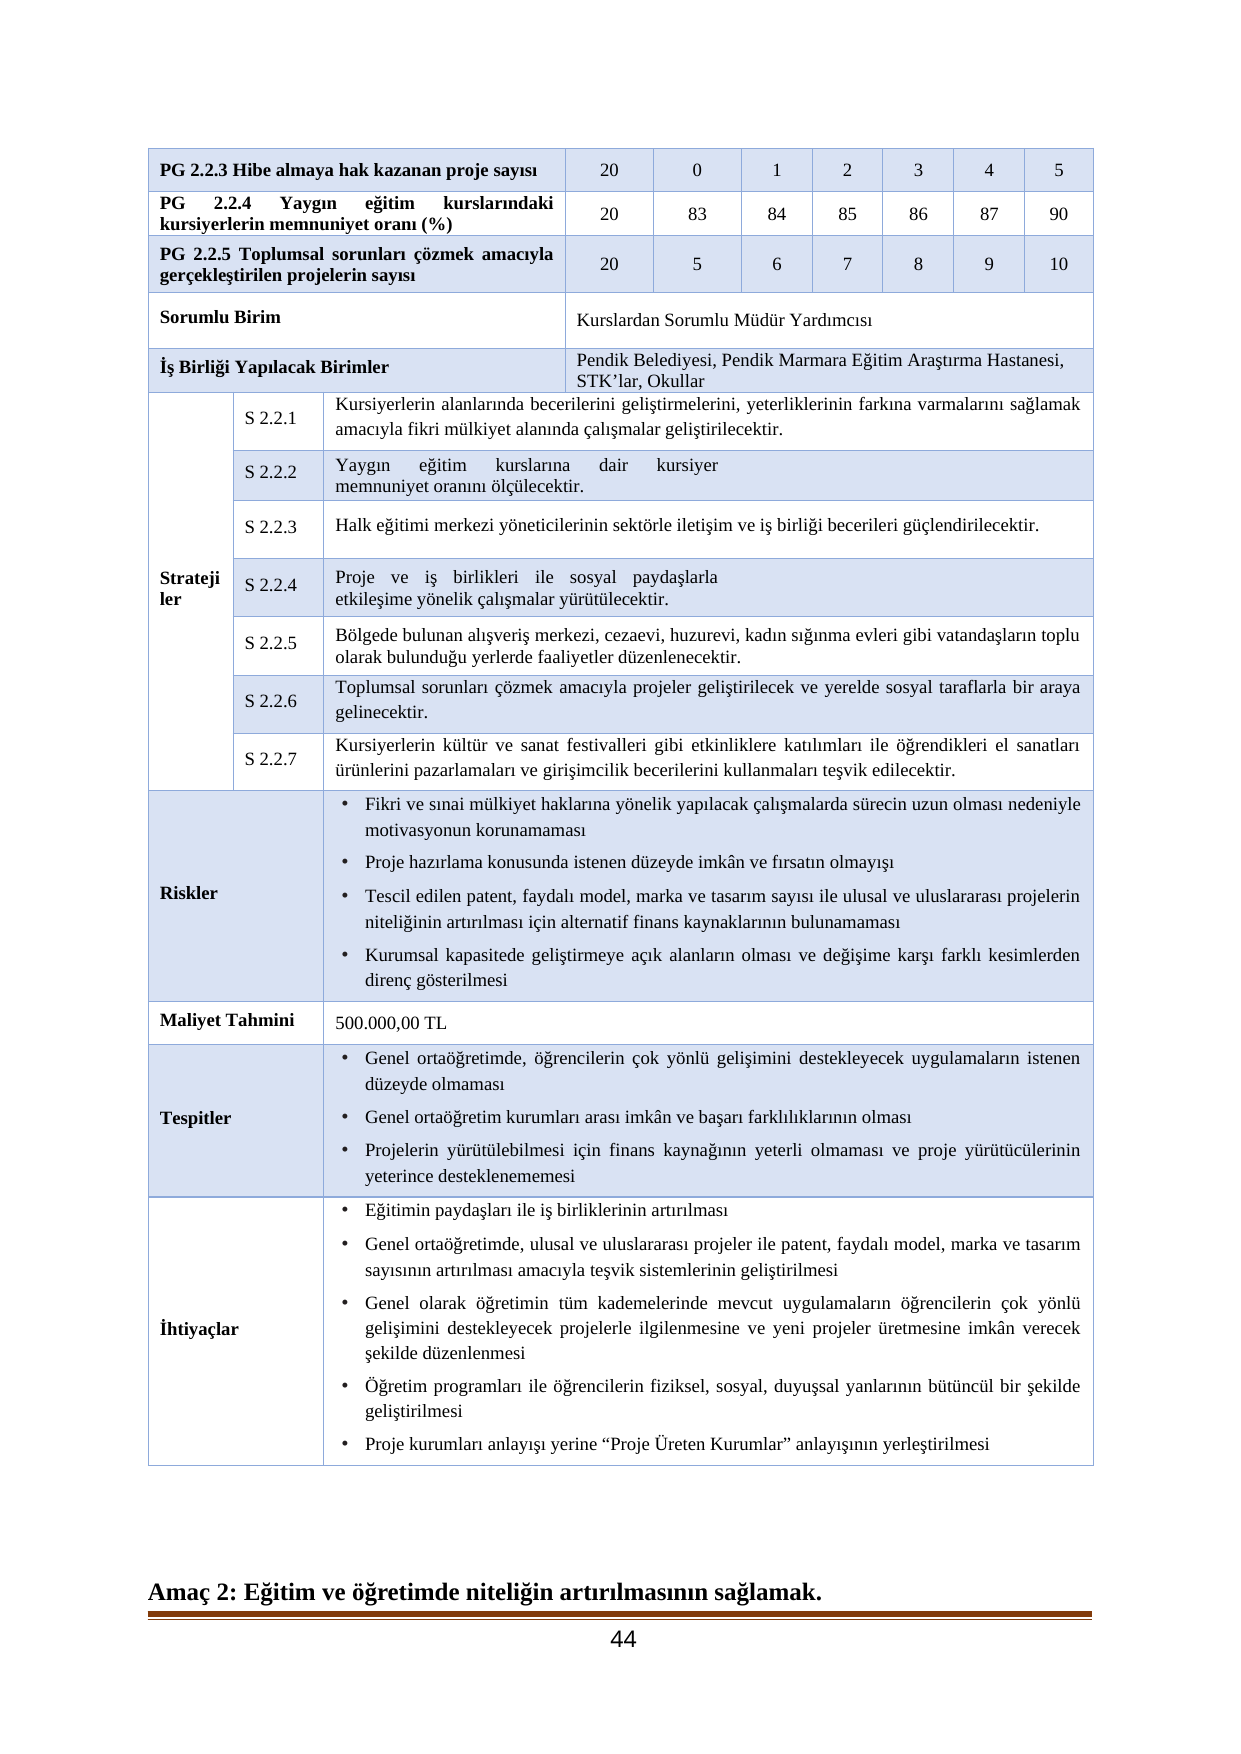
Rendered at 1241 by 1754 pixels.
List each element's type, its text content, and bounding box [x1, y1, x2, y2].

table_cell S 2.2.4 [234, 559, 323, 616]
table_cell Stratejiler [149, 393, 233, 790]
text Amaç 2: Eğitim ve öğretimde niteliğin artırılmasının sağlamak. [148, 1577, 1092, 1606]
table_cell PG 2.2.5 Toplumsal sorunları çözmek amacıyla gerçekleştirilen projelerin sayısı [149, 236, 565, 292]
table_cell 90 [1025, 192, 1093, 235]
table_cell Bölgede bulunan alışveriş merkezi, cezaevi, huzurevi, kadın sığınma evleri gibi vatandaşların toplu olarak bulunduğu yerlerde faaliyetler düzenlenecektir. [324, 617, 1093, 675]
table_cell 5 [1025, 149, 1093, 191]
table_cell Fikri ve sınai mülkiyet haklarına yönelik yapılacak çalışmalarda sürecin uzun olması nedeniyle motivasyonun korunamaması Proje hazırlama konusunda istenen düzeyde imkân ve fırsatın olmayışı Tescil edilen patent, faydalı model, marka ve tasarım sayısı ile ulusal ve uluslararası projelerin niteliğinin artırılması için alternatif finans kaynaklarının bulunamaması Kurumsal kapasitede geliştirmeye açık alanların olması ve değişime karşı farklı kesimlerden direnç gösterilmesi [324, 791, 1093, 1001]
table_cell Riskler [149, 791, 323, 1001]
table_cell İş Birliği Yapılacak Birimler [149, 349, 565, 392]
table_cell Pendik Belediyesi, Pendik Marmara Eğitim Araştırma Hastanesi, STK’lar, Okullar [566, 349, 1093, 392]
table_cell Proje ve iş birlikleri ile sosyal paydaşlarla etkileşime yönelik çalışmalar yürütülecektir. [324, 559, 1093, 616]
table_cell 87 [954, 192, 1024, 235]
table_cell Maliyet Tahmini [149, 1002, 323, 1044]
table_cell S 2.2.7 [234, 734, 323, 790]
table_cell Genel ortaöğretimde, öğrencilerin çok yönlü gelişimini destekleyecek uygulamaların istenen düzeyde olmaması Genel ortaöğretim kurumları arası imkân ve başarı farklılıklarının olması Projelerin yürütülebilmesi için finans kaynağının yeterli olmaması ve proje yürütücülerinin yeterince desteklenememesi [324, 1045, 1093, 1196]
table_cell S 2.2.3 [234, 501, 323, 558]
table_cell İhtiyaçlar [149, 1198, 323, 1465]
table_cell 20 [566, 149, 653, 191]
table_cell 86 [883, 192, 953, 235]
table_cell Halk eğitimi merkezi yöneticilerinin sektörle iletişim ve iş birliği becerileri güçlendirilecektir. [324, 501, 1093, 558]
table_cell Kursiyerlerin alanlarında becerilerini geliştirmelerini, yeterliklerinin farkına varmalarını sağlamak amacıyla fikri mülkiyet alanında çalışmalar geliştirilecektir. [324, 393, 1093, 450]
table_cell 5 [654, 236, 741, 292]
table_cell S 2.2.2 [234, 451, 323, 500]
table_cell 83 [654, 192, 741, 235]
table_cell 84 [742, 192, 812, 235]
table_cell S 2.2.5 [234, 617, 323, 675]
table_cell S 2.2.6 [234, 676, 323, 733]
table_cell 1 [742, 149, 812, 191]
table_cell Sorumlu Birim [149, 293, 565, 347]
table_cell 2 [813, 149, 882, 191]
table_cell 10 [1025, 236, 1093, 292]
table_cell 9 [954, 236, 1024, 292]
table_cell 20 [566, 236, 653, 292]
table_cell PG 2.2.3 Hibe almaya hak kazanan proje sayısı [149, 149, 565, 191]
table_cell Kurslardan Sorumlu Müdür Yardımcısı [566, 293, 1093, 347]
table_cell Yaygın eğitim kurslarına dair kursiyer memnuniyet oranını ölçülecektir. [324, 451, 1093, 500]
table_cell 3 [883, 149, 953, 191]
table_cell 6 [742, 236, 812, 292]
table_cell Tespitler [149, 1045, 323, 1196]
table_cell Toplumsal sorunları çözmek amacıyla projeler geliştirilecek ve yerelde sosyal taraflarla bir araya gelinecektir. [324, 676, 1093, 733]
table_cell 20 [566, 192, 653, 235]
table_cell 4 [954, 149, 1024, 191]
table_cell PG 2.2.4 Yaygın eğitim kurslarındaki kursiyerlerin memnuniyet oranı (%) [149, 192, 565, 235]
table_cell 500.000,00 TL [324, 1002, 1093, 1044]
table_cell 0 [654, 149, 741, 191]
table_cell Kursiyerlerin kültür ve sanat festivalleri gibi etkinliklere katılımları ile öğrendikleri el sanatları ürünlerini pazarlamaları ve girişimcilik becerilerini kullanmaları teşvik edilecektir. [324, 734, 1093, 790]
table_cell 8 [883, 236, 953, 292]
table_cell 85 [813, 192, 882, 235]
table_cell S 2.2.1 [234, 393, 323, 450]
table_cell Eğitimin paydaşları ile iş birliklerinin artırılması Genel ortaöğretimde, ulusal ve uluslararası projeler ile patent, faydalı model, marka ve tasarım sayısının artırılması amacıyla teşvik sistemlerinin geliştirilmesi Genel olarak öğretimin tüm kademelerinde mevcut uygulamaların öğrencilerin çok yönlü gelişimini destekleyecek projelerle ilgilenmesine ve yeni projeler üretmesine imkân verecek şekilde düzenlenmesi Öğretim programları ile öğrencilerin fiziksel, sosyal, duyuşsal yanlarının bütüncül bir şekilde geliştirilmesi Proje kurumları anlayışı yerine “Proje Üreten Kurumlar” anlayışının yerleştirilmesi [324, 1198, 1093, 1465]
table_cell 7 [813, 236, 882, 292]
